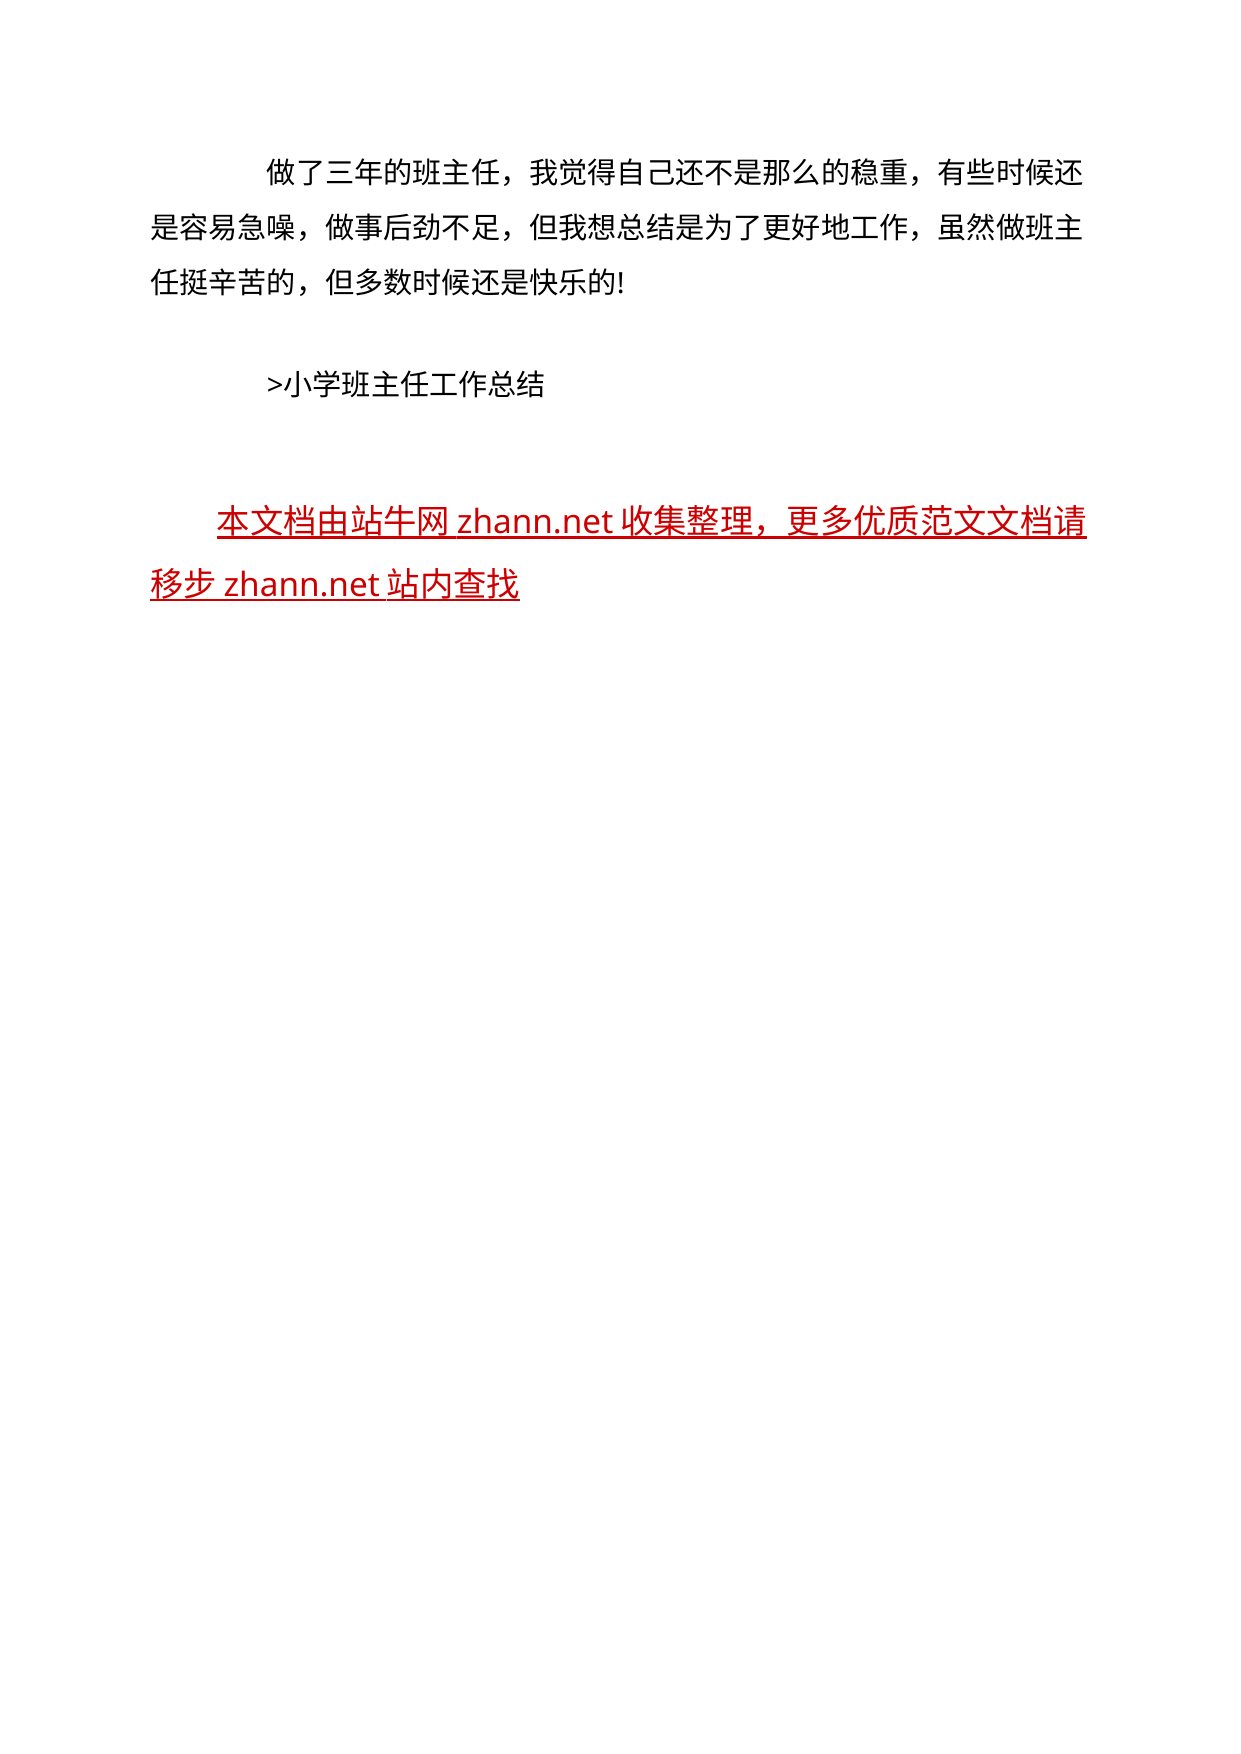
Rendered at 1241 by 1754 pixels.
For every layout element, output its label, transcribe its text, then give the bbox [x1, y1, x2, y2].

text 本文档由站牛网zhann.net收集整理，更多优质范文文档请移步zhann.net站内查找 [150, 495, 1090, 606]
text 做了三年的班主任，我觉得自己还不是那么的稳重，有些时候还是容易急噪，做事后劲不足，但我想总结是为了更好地工作，虽然做班主任挺辛苦的，但多数时候还是快乐的! [150, 150, 1090, 302]
text >小学班主任工作总结 [150, 362, 1090, 404]
